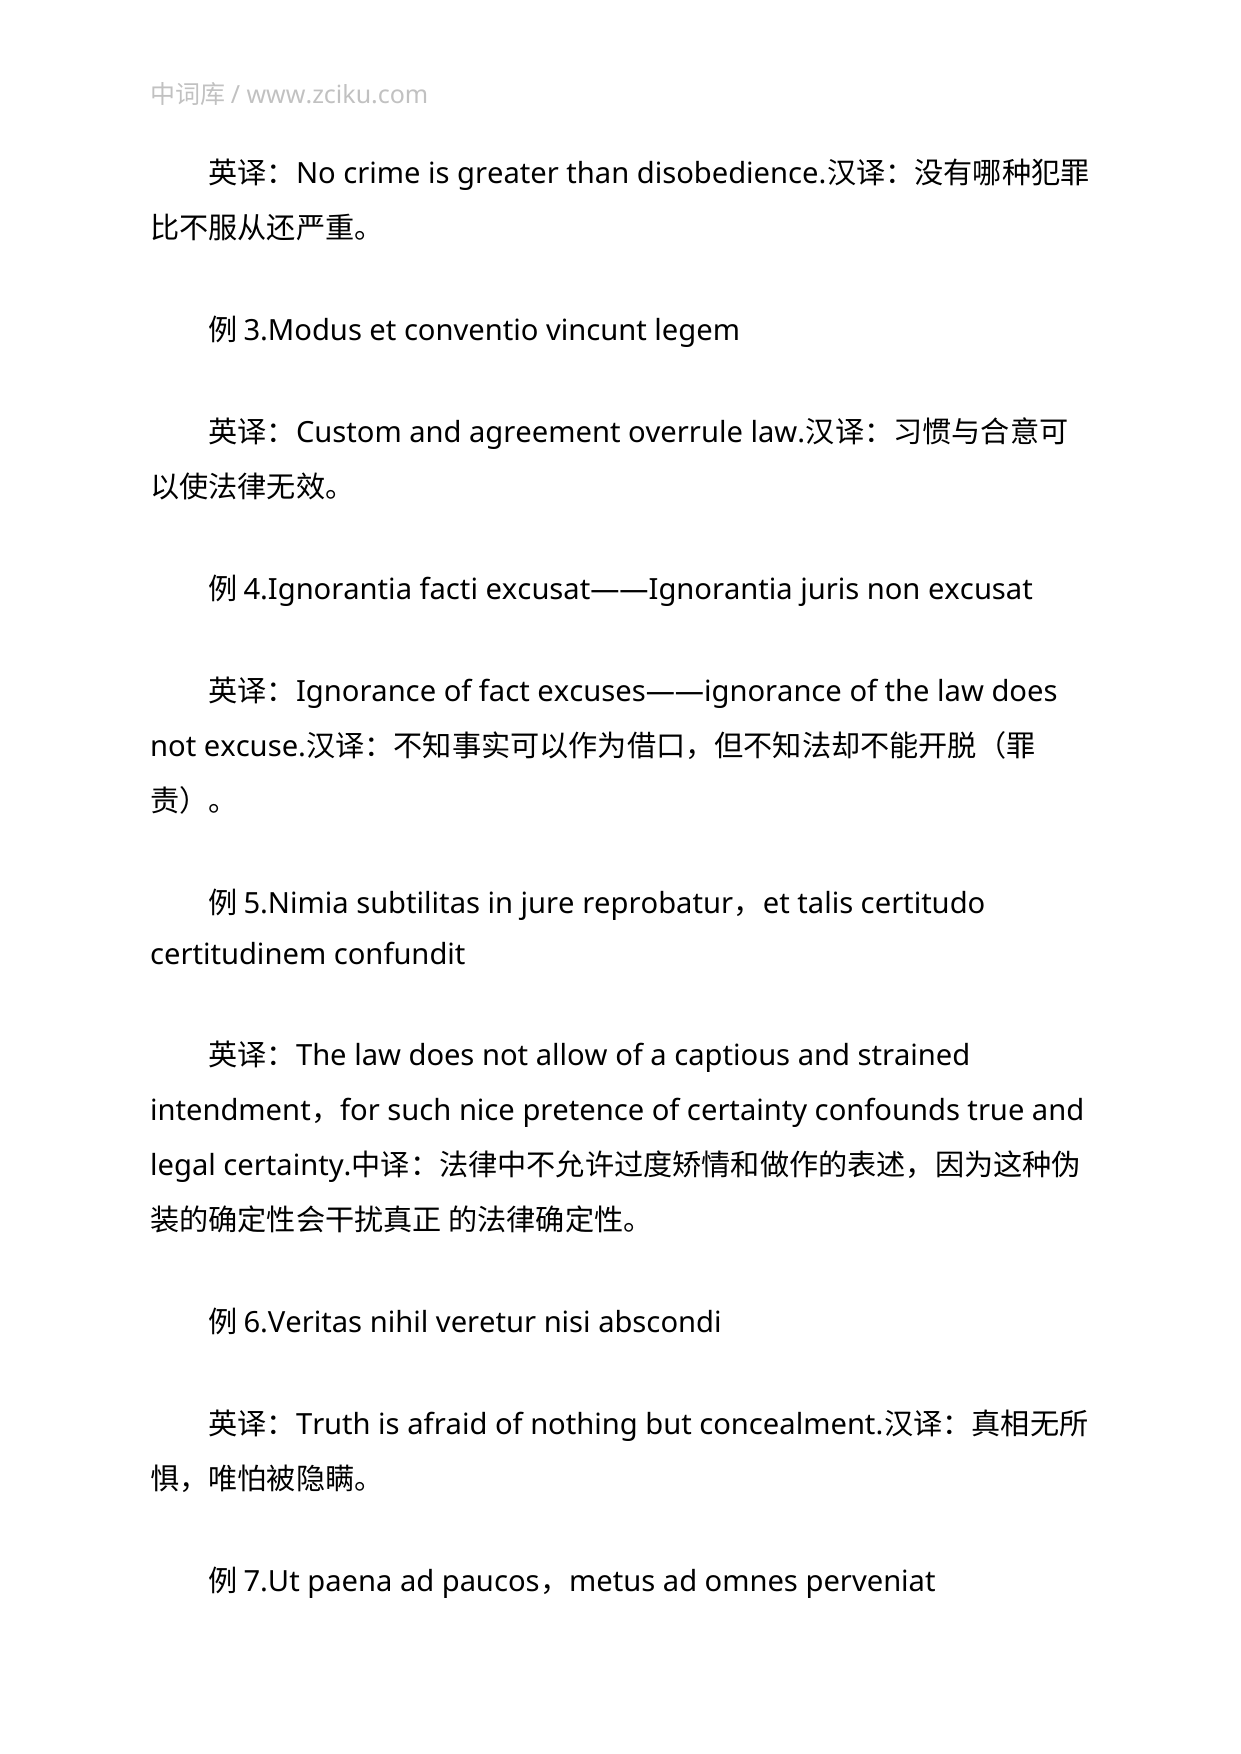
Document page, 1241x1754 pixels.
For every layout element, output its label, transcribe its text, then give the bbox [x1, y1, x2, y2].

text 英译：Truth is afraid of nothing but concealment.汉译：真相无所惧，唯怕被隐瞒。 [150, 1401, 1090, 1498]
text 例5.Nimia subtilitas in jure reprobatur，et talis certitudo certitudinem confundit [150, 879, 1090, 973]
text 例6.Veritas nihil veretur nisi abscondi [150, 1299, 1090, 1341]
text 英译：Custom and agreement overrule law.汉译：习惯与合意可以使法律无效。 [150, 409, 1090, 506]
text 英译：The law does not allow of a captious and strained intendment，for such nice pretence of certainty confounds true and legal certainty.中译：法律中不允许过度矫情和做作的表述，因为这种伪装的确定性会干扰真正 的法律确定性。 [150, 1032, 1090, 1239]
text 例3.Modus et conventio vincunt legem [150, 307, 1090, 349]
text 英译：Ignorance of fact excuses——ignorance of the law does not excuse.汉译：不知事实可以作为借口，但不知法却不能开脱（罪责）。 [150, 667, 1090, 820]
text 例4.Ignorantia facti excusat——Ignorantia juris non excusat [150, 566, 1090, 608]
text 例7.Ut paena ad paucos，metus ad omnes perveniat [150, 1557, 1090, 1600]
text 英译：No crime is greater than disobedience.汉译：没有哪种犯罪比不服从还严重。 [150, 150, 1090, 247]
